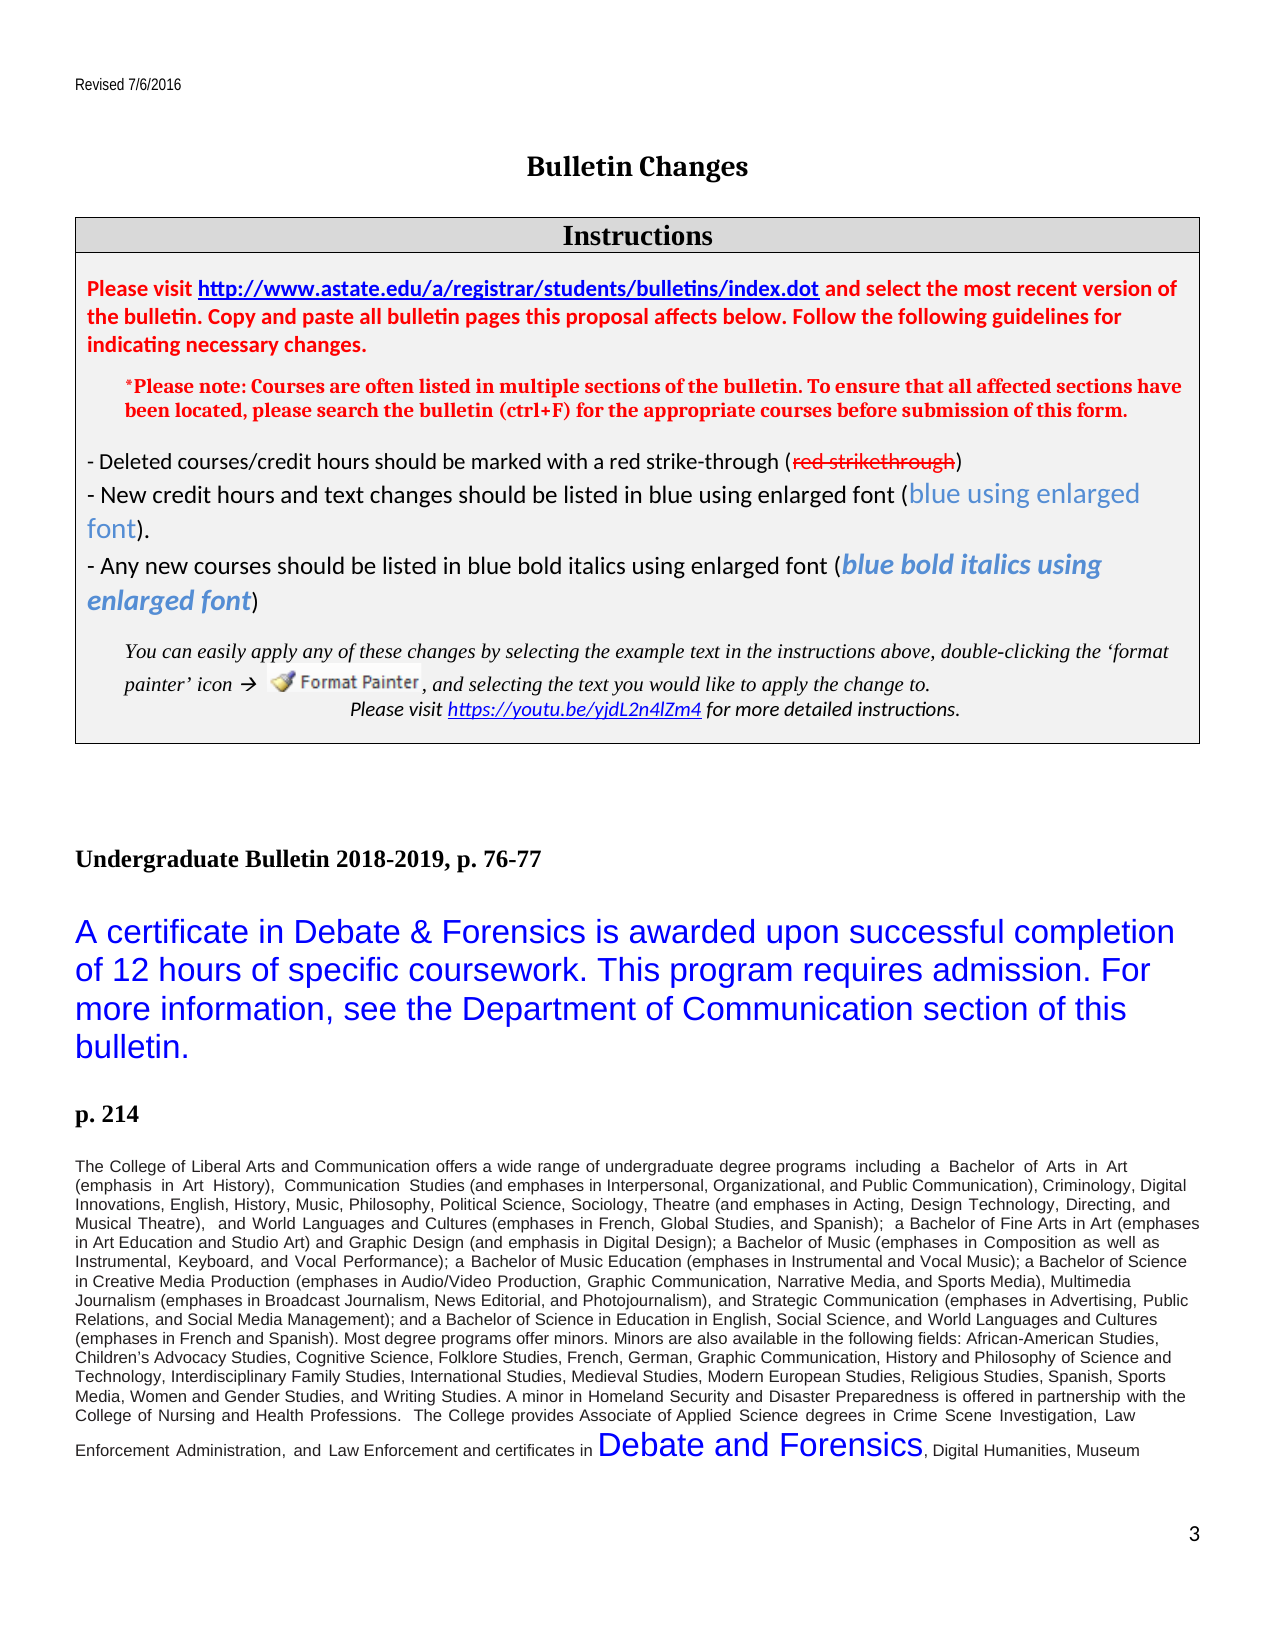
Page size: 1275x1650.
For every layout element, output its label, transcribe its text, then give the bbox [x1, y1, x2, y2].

picture [266, 663, 422, 692]
table_header Instructions [76, 218, 1199, 252]
table_cell Please visit http://www.astate.edu/a/registrar/students/bulletins/index.dot and select the most recent version of the bulletin. Copy and paste all bulletin pages this proposal affects below. Follow the following guidelines for indicating necessary changes. *Please note: Courses are often listed in multiple sections of the bulletin. To ensure that all affected sections have been located, please search the bulletin (ctrl+F) for the appropriate courses before submission of this form. - Deleted courses/credit hours should be marked with a red strike-through (red strikethrough) - New credit hours and text changes should be listed in blue using enlarged font (blue using enlarged font). - Any new courses should be listed in blue bold italics using enlarged font (blue bold italics using enlarged font) You can easily apply any of these changes by selecting the example text in the instructions above, double-clicking the ‘format painter’ icon , and selecting the text you would like to apply the change to. Please visit https://youtu.be/yjdL2n4lZm4 for more detailed instructions. [76, 253, 1199, 743]
text Bulletin Changes [75, 150, 1200, 183]
